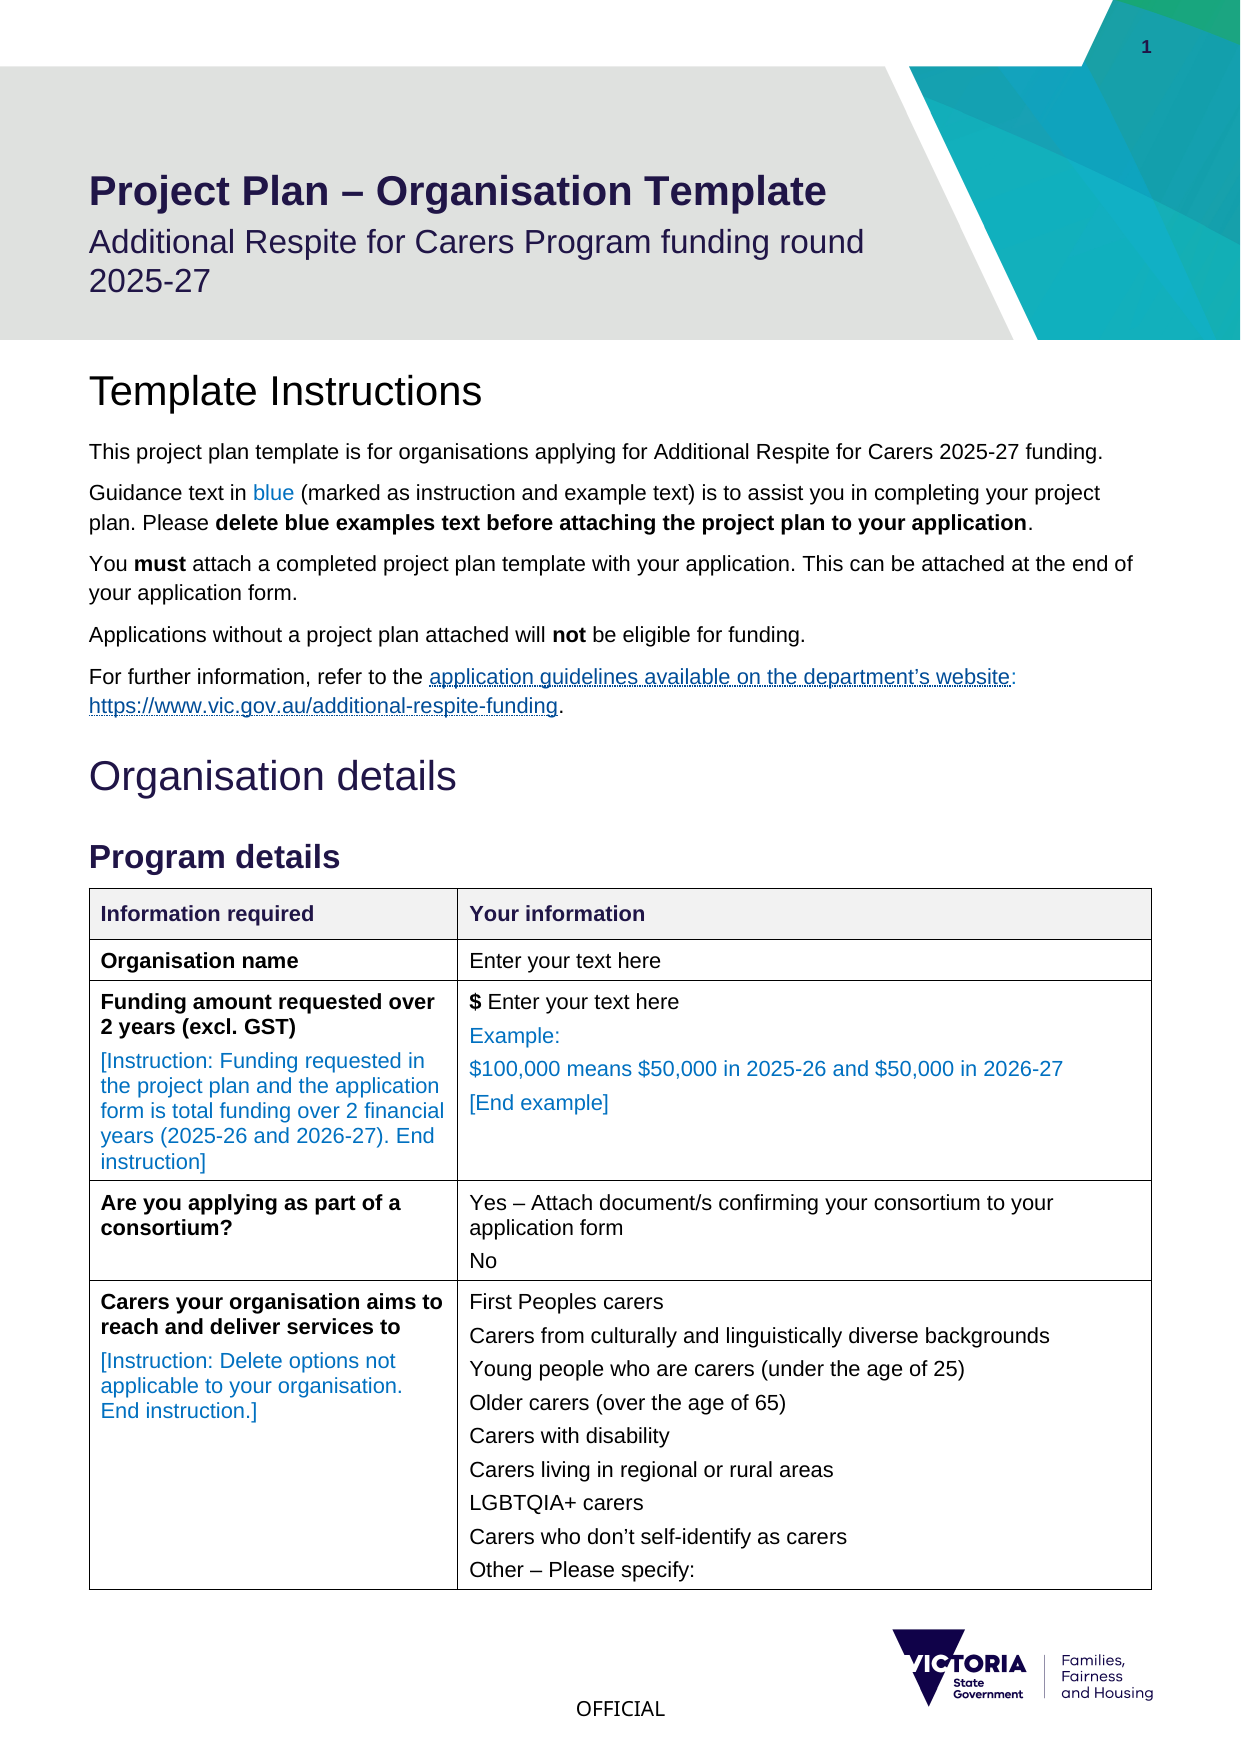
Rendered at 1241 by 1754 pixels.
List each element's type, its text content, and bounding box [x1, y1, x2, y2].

table_cell $ Enter your text here Example: $100,000 means $50,000 in 2025-26 and $50,000 in 2026-27 [End example] [458, 981, 1151, 1180]
table_cell Funding amount requested over 2 years (excl. GST) [Instruction: Funding requested in the project plan and the application form is total funding over 2 financial years (2025-26 and 2026-27). End instruction] [90, 981, 457, 1180]
subtitle Program details [89, 837, 1152, 875]
table_cell Carers your organisation aims to reach and deliver services to [Instruction: Delete options not applicable to your organisation. End instruction.] [90, 1281, 457, 1589]
table_cell Are you applying as part of a consortium? [90, 1181, 457, 1280]
subtitle Organisation details [89, 751, 1152, 799]
table_header Project Plan – Organisation Template [89, 98, 923, 223]
subtitle Template Instructions [89, 366, 1152, 414]
table_header Your information [458, 889, 1151, 939]
table_cell First Peoples carers Carers from culturally and linguistically diverse backgrounds Young people who are carers (under the age of 25) Older carers (over the age of 65) Carers with disability Carers living in regional or rural areas LGBTQIA+ carers Carers who don’t self-identify as carers Other – Please specify: [458, 1281, 1151, 1589]
text For further information, refer to the application guidelines available on the department’s website: https://www.vic.gov.au/additional-respite-funding. [89, 659, 1152, 718]
table_cell Enter your text here [458, 940, 1151, 980]
table_cell Additional Respite for Carers Program funding round 2025-27 [89, 223, 923, 332]
table_cell Organisation name [90, 940, 457, 980]
picture [0, 1623, 1241, 1754]
table_header Information required [90, 889, 457, 939]
text This project plan template is for organisations applying for Additional Respite for Carers 2025-27 funding. [89, 434, 1152, 464]
text Guidance text in blue (marked as instruction and example text) is to assist you in completing your project plan. Please delete blue examples text before attaching the project plan to your application. [89, 476, 1152, 534]
text You must attach a completed project plan template with your application. This can be attached at the end of your application form. [89, 547, 1152, 605]
text Applications without a project plan attached will not be eligible for funding. [89, 618, 1152, 647]
picture [0, 0, 1241, 340]
table_cell Yes – Attach document/s confirming your consortium to your application form No [458, 1181, 1151, 1280]
